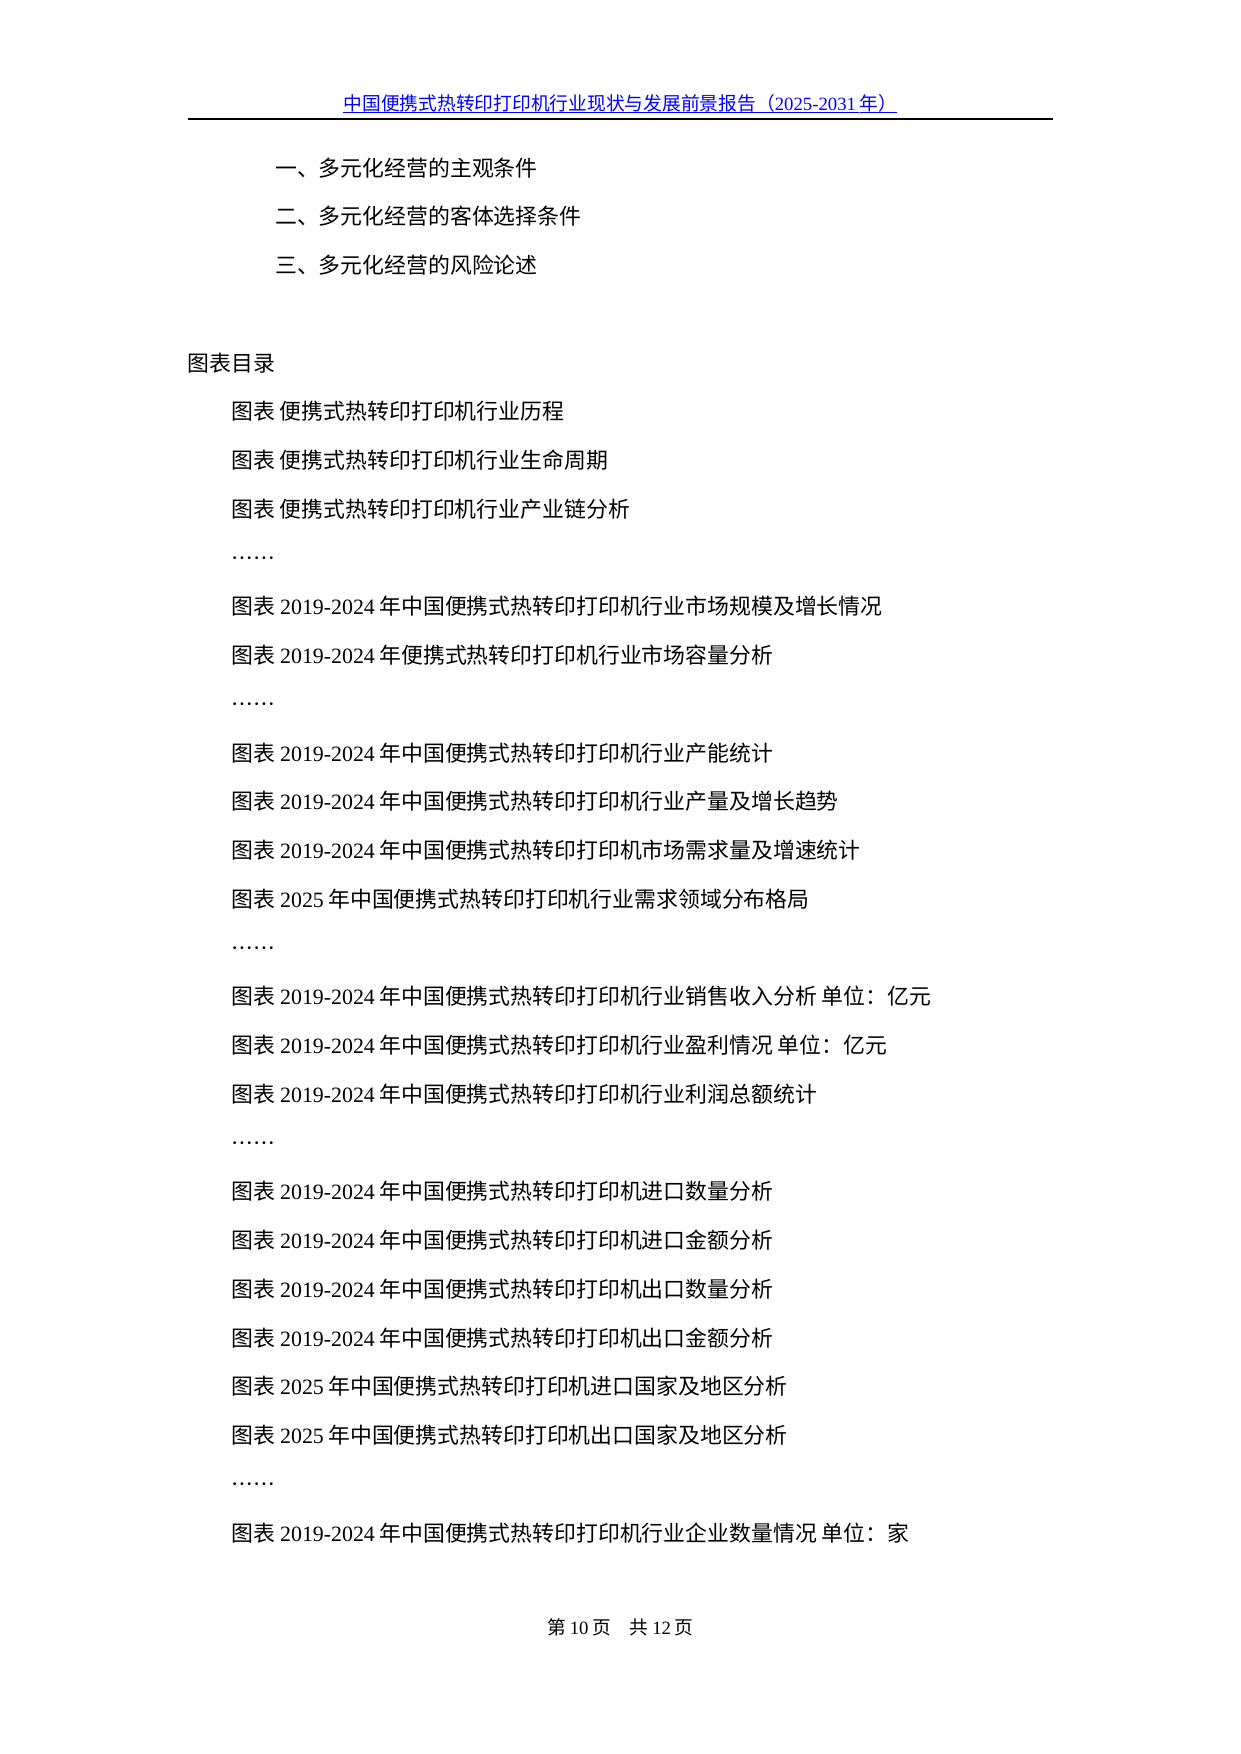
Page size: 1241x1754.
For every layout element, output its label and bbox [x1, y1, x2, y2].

text [187, 150, 1053, 1548]
